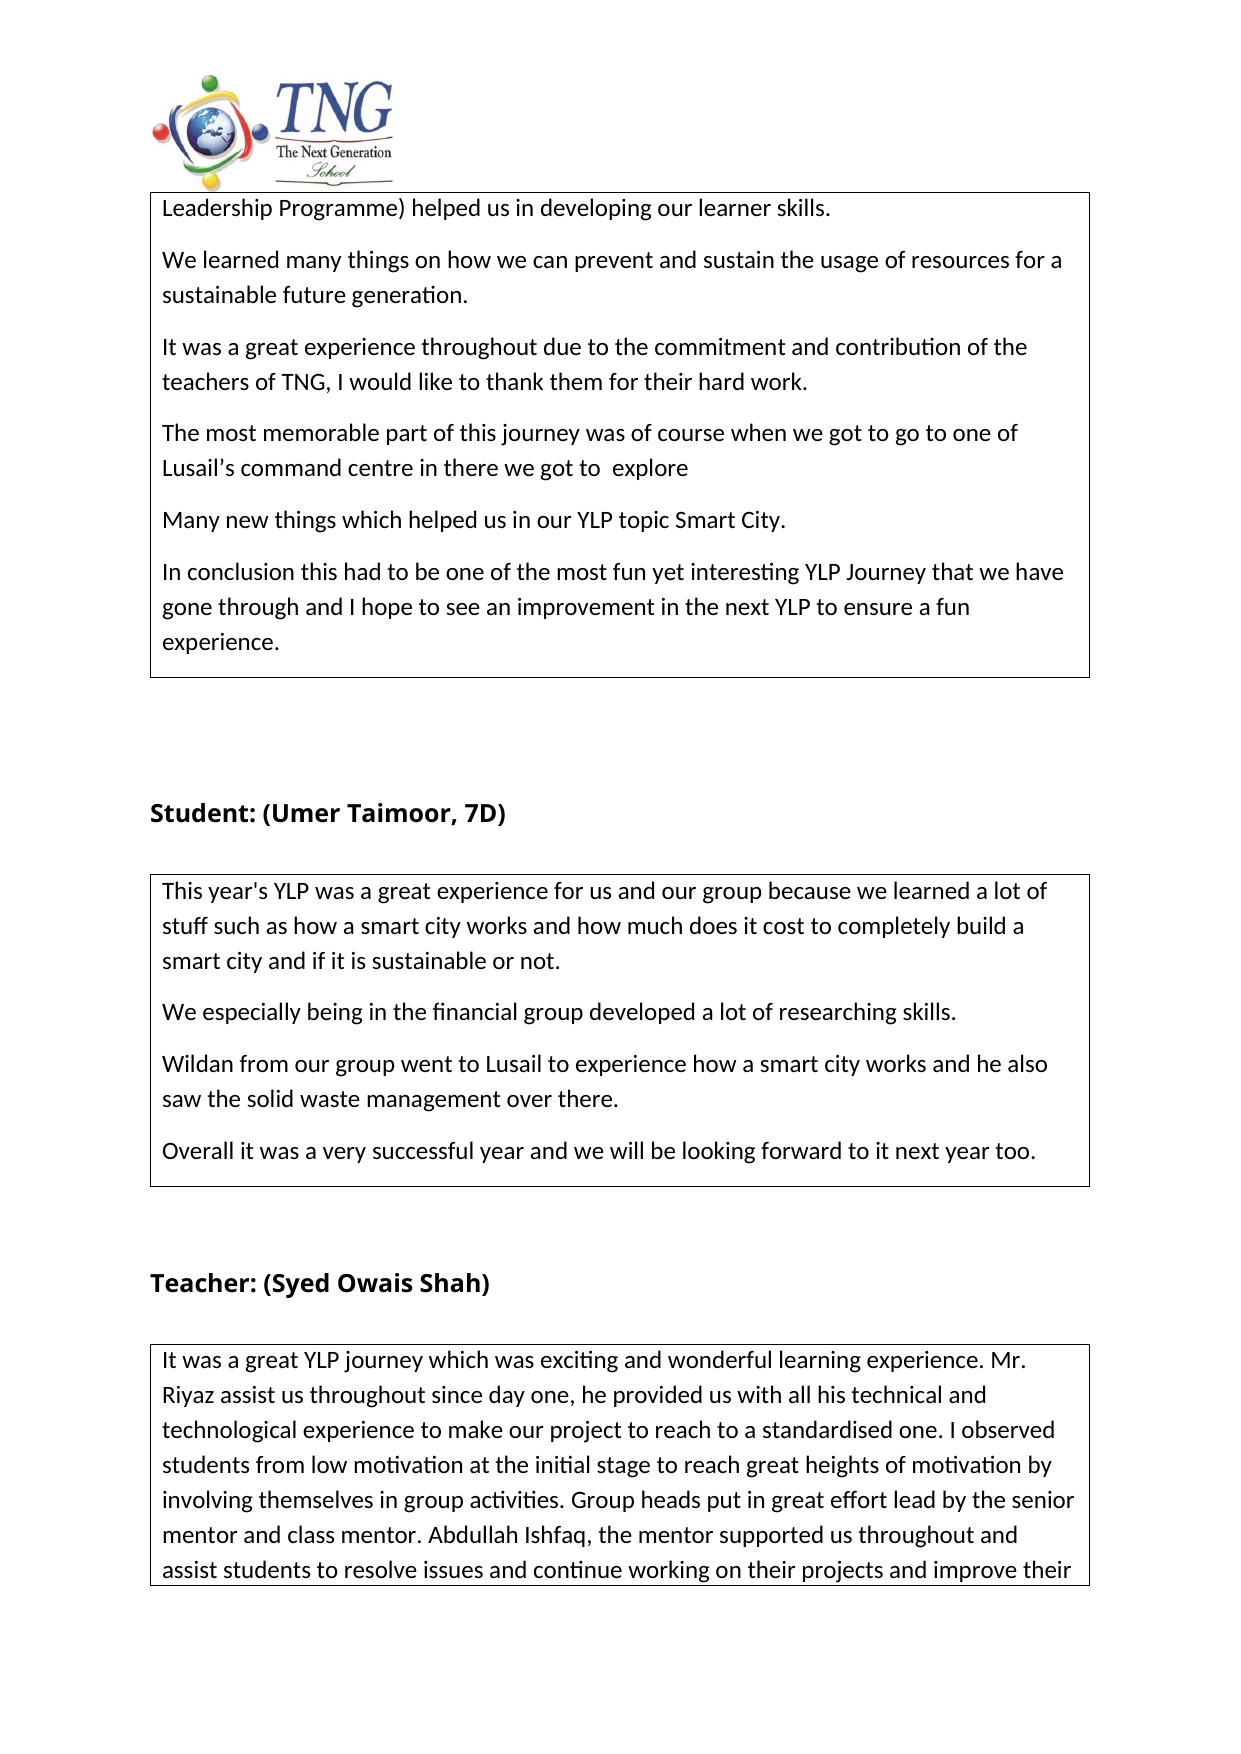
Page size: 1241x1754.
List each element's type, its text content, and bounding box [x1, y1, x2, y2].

text Student: (Umer Taimoor, 7D) [150, 796, 1090, 829]
picture [150, 75, 394, 192]
text Teacher: (Syed Owais Shah) [150, 1265, 1090, 1299]
table_header This year's YLP was a great experience for us and our group because we learned a lot of stuff such as how a smart city works and how much does it cost to completely build a smart city and if it is sustainable or not. We especially being in the financial group developed a lot of researching skills. Wildan from our group went to Lusail to experience how a smart city works and he also saw the solid waste management over there. Overall it was a very successful year and we will be looking forward to it next year too. [151, 875, 1089, 1186]
